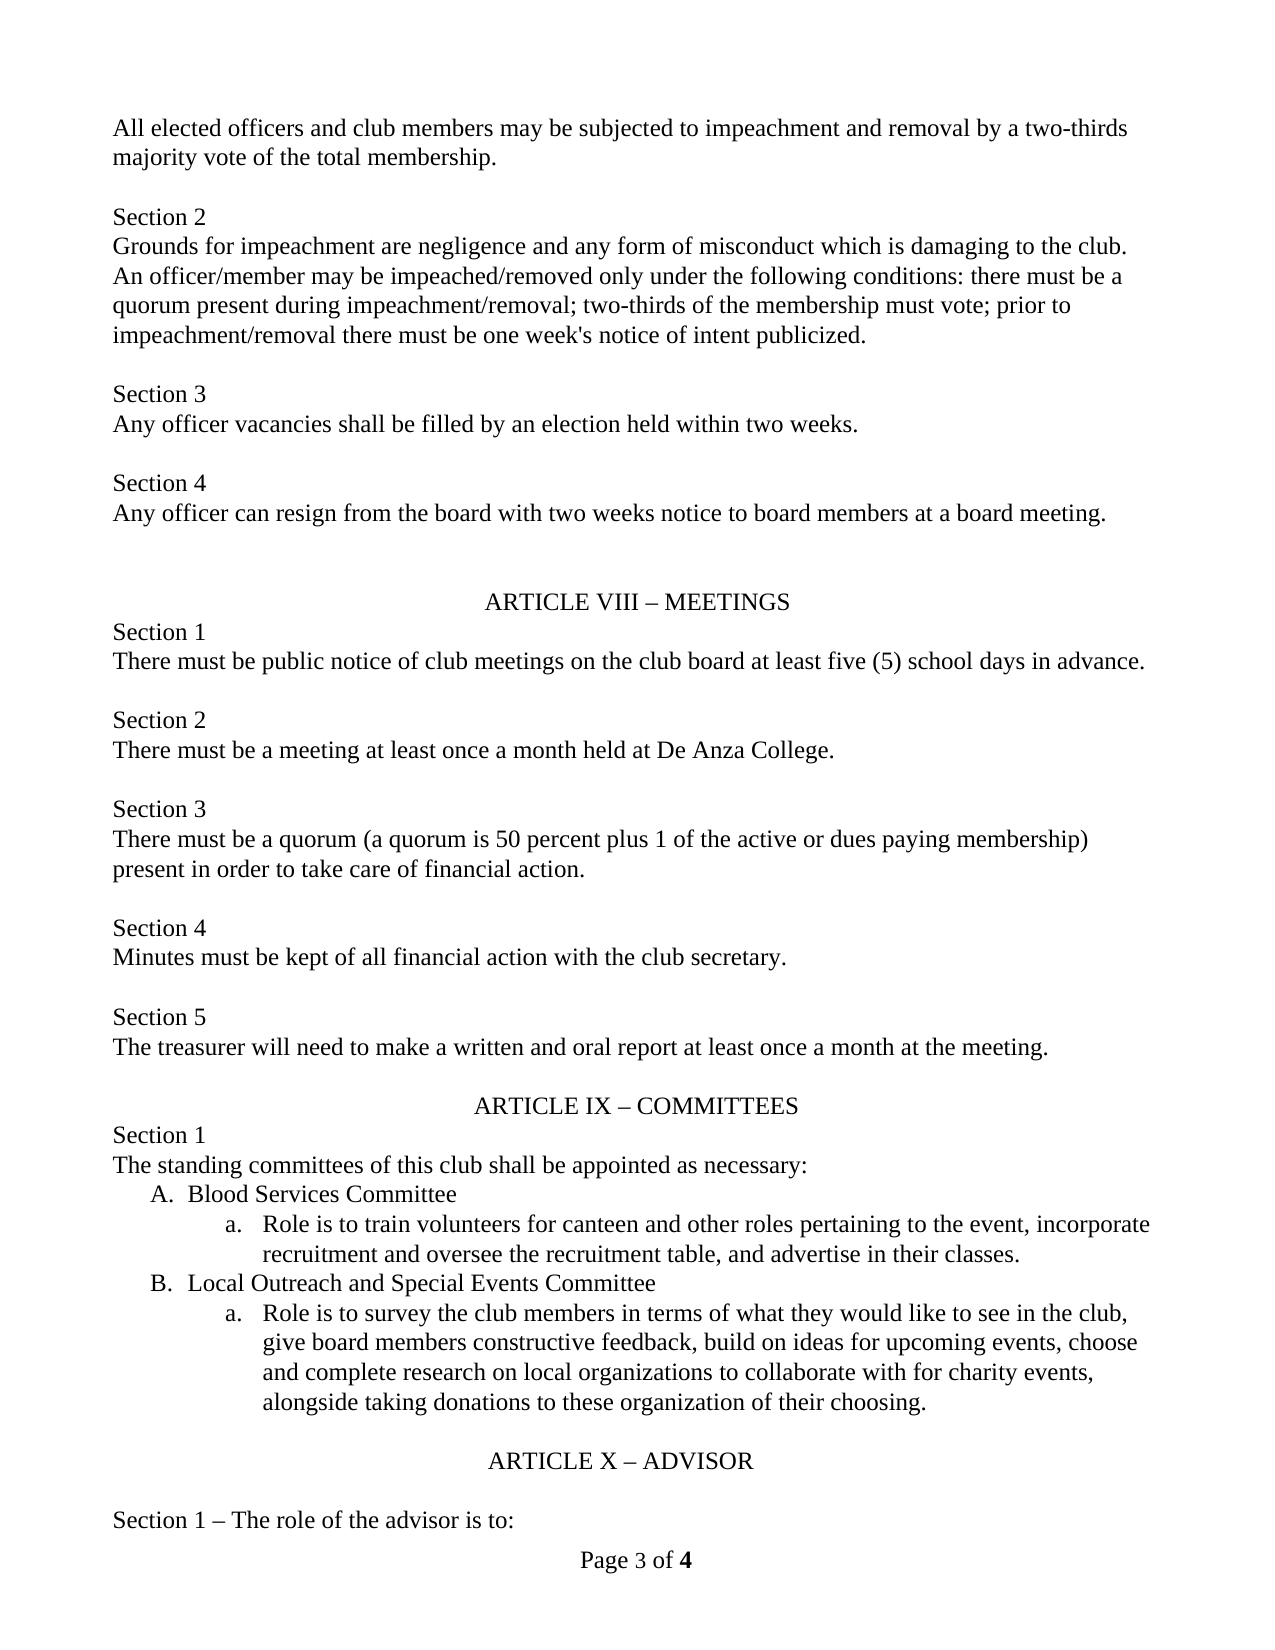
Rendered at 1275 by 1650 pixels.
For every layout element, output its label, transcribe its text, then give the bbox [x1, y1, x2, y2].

text Any officer can resign from the board with two weeks notice to board members at a board meeting. [112, 498, 1162, 527]
text Section 3 [112, 794, 1162, 823]
text Section 2 [112, 202, 1162, 230]
text Section 5 [112, 1002, 1162, 1031]
text There must be public notice of club meetings on the club board at least five (5) school days in advance. [112, 646, 1162, 675]
text There must be a meeting at least once a month held at De Anza College. [112, 735, 1162, 764]
text The treasurer will need to make a written and oral report at least once a month at the meeting. [112, 1032, 1162, 1060]
text Section 4 [112, 468, 1162, 497]
text ARTICLE X – ADVISOR [440, 1446, 801, 1475]
text Grounds for impeachment are negligence and any form of misconduct which is damaging to the club. An officer/member may be impeached/removed only under the following conditions: there must be a quorum present during impeachment/removal; two-thirds of the membership must vote; prior to impeachment/removal there must be one week's notice of intent publicized. [112, 231, 1129, 349]
text Section 3 [112, 379, 1162, 408]
text ARTICLE VIII – MEETINGS [471, 587, 804, 616]
text Minutes must be kept of all financial action with the club secretary. [112, 942, 1162, 971]
list Role is to train volunteers for canteen and other roles pertaining to the event, incorporate recruitment and oversee the recruitment table, and advertise in their classes. [225, 1209, 1151, 1267]
text The standing committees of this club shall be appointed as necessary: [112, 1150, 1162, 1179]
text There must be a quorum (a quorum is 50 percent plus 1 of the active or dues paying membership) present in order to take care of financial action. [112, 824, 1091, 882]
text Section 1 [112, 617, 1162, 645]
text Section 1 [112, 1120, 1162, 1149]
text Any officer vacancies shall be filled by an election held within two weeks. [112, 409, 1162, 438]
text Section 4 [112, 913, 1162, 942]
text Section 1 – The role of the advisor is to: [112, 1505, 1162, 1534]
list Local Outreach and Special Events Committee [150, 1268, 1162, 1297]
text Section 2 [112, 706, 1162, 734]
list Blood Services Committee [150, 1179, 1162, 1208]
text All elected officers and club members may be subjected to impeachment and removal by a two-thirds majority vote of the total membership. [112, 113, 1130, 171]
list Role is to survey the club members in terms of what they would like to see in the club, give board members constructive feedback, build on ideas for upcoming events, choose and complete research on local organizations to collaborate with for charity events, alongside taking donations to these organization of their choosing. [225, 1298, 1138, 1415]
text ARTICLE IX – COMMITTEES [471, 1091, 801, 1119]
